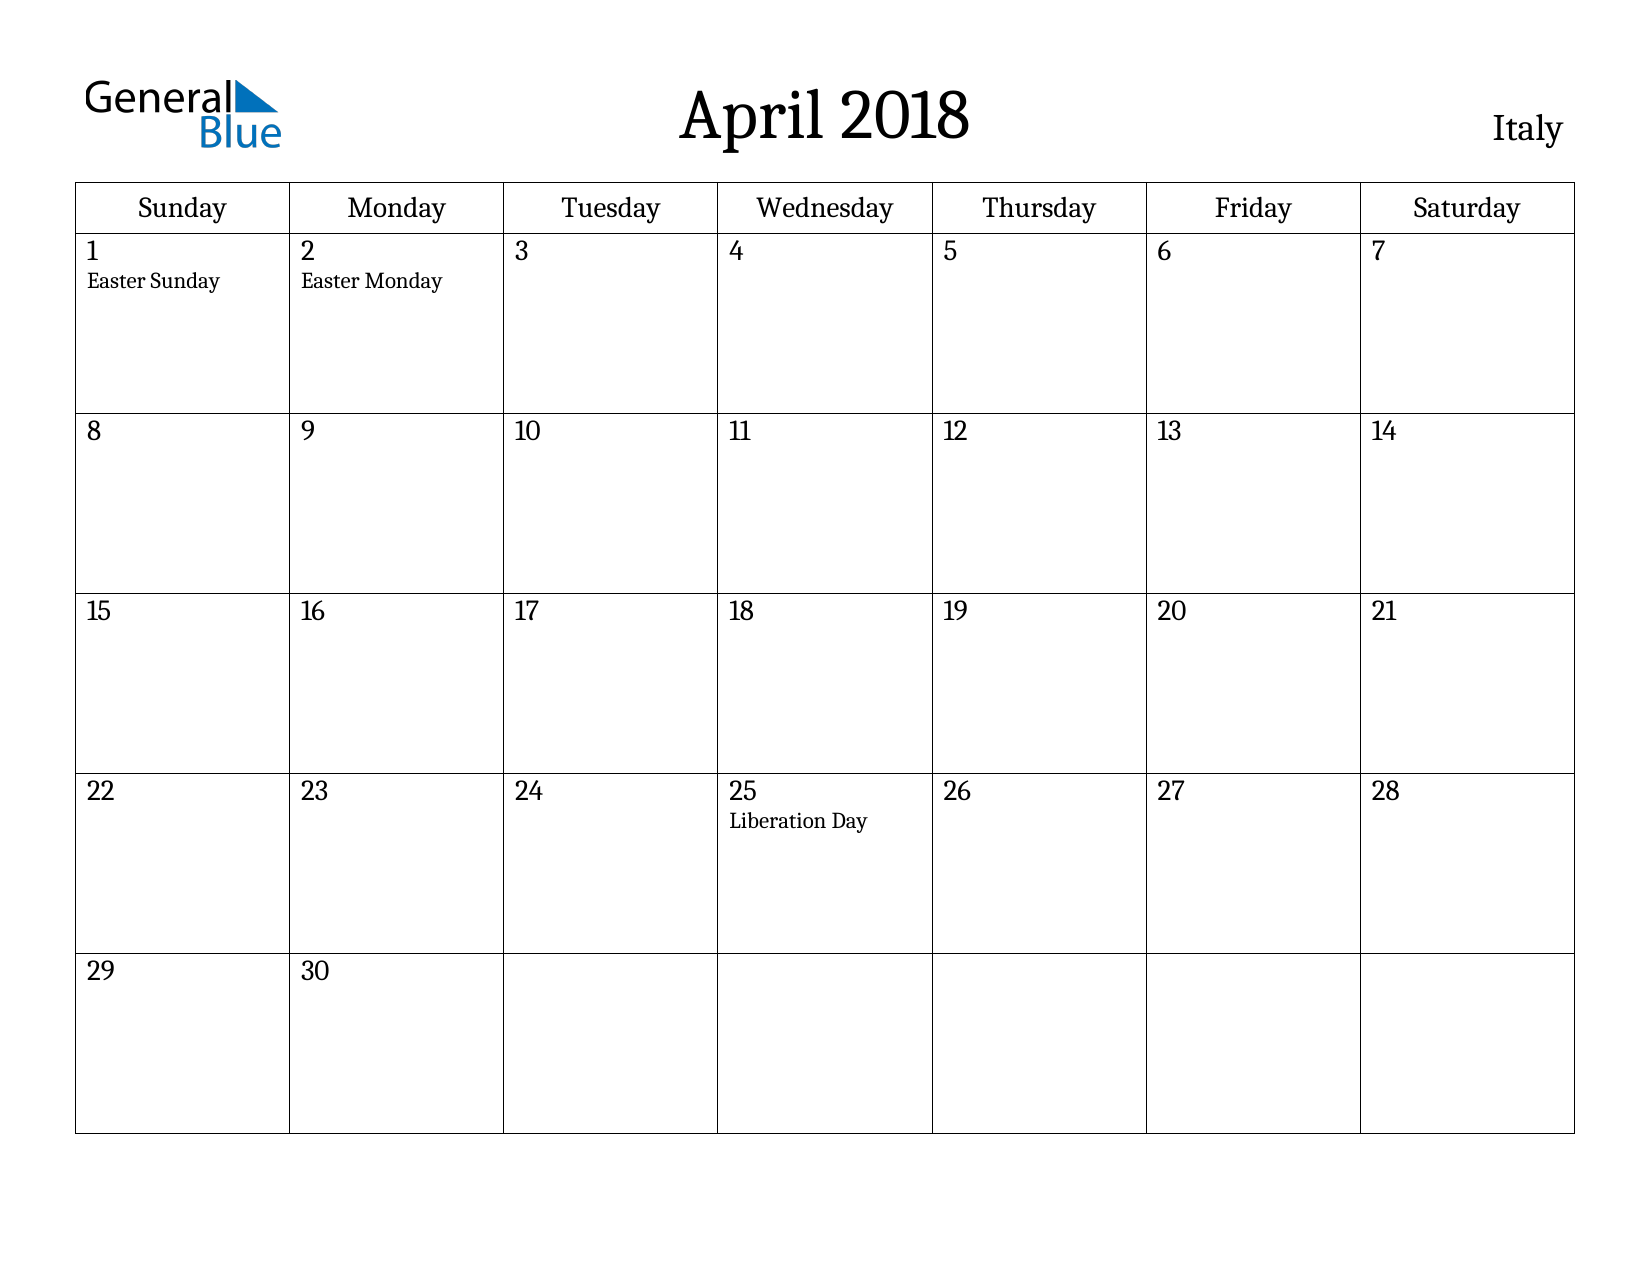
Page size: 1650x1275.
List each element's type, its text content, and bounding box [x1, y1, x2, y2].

table_cell 3 [504, 234, 717, 267]
table_cell [718, 988, 932, 1133]
table_cell [290, 988, 503, 1133]
table_cell Sunday [76, 183, 289, 233]
table_cell [504, 808, 717, 953]
table_cell 30 [290, 954, 503, 987]
table_cell [1361, 267, 1574, 413]
table_header April 2018 [504, 75, 1146, 182]
table_cell [1147, 808, 1360, 953]
table_cell [933, 448, 1146, 593]
table_cell 20 [1147, 594, 1360, 627]
table_cell Monday [290, 183, 503, 233]
table_cell [290, 808, 503, 953]
table_cell 11 [718, 414, 932, 447]
table_cell 27 [1147, 774, 1360, 807]
table_cell 7 [1361, 234, 1574, 267]
table_cell 23 [290, 774, 503, 807]
table_cell [1361, 808, 1574, 953]
table_cell [76, 448, 289, 593]
table_cell [1147, 988, 1360, 1133]
table_cell [933, 954, 1146, 987]
table_cell Thursday [933, 183, 1146, 233]
table_cell [76, 988, 289, 1133]
table_cell Friday [1147, 183, 1360, 233]
table_cell [718, 448, 932, 593]
table_cell 1 [76, 234, 289, 267]
table_cell Saturday [1361, 183, 1574, 233]
table_cell [76, 627, 289, 773]
table_cell [1147, 954, 1360, 987]
table_cell Easter Monday [290, 267, 503, 413]
table_cell 5 [933, 234, 1146, 267]
table_cell Liberation Day [718, 808, 932, 953]
table_cell 21 [1361, 594, 1574, 627]
table_cell [504, 627, 717, 773]
table_cell 29 [76, 954, 289, 987]
table_cell Easter Sunday [76, 267, 289, 413]
table_cell 15 [76, 594, 289, 627]
table_cell [1361, 627, 1574, 773]
table_cell 6 [1147, 234, 1360, 267]
table_cell 19 [933, 594, 1146, 627]
table_cell 16 [290, 594, 503, 627]
table_cell 14 [1361, 414, 1574, 447]
table_cell 4 [718, 234, 932, 267]
table_cell 17 [504, 594, 717, 627]
table_cell [504, 954, 717, 987]
table_cell [933, 267, 1146, 413]
table_cell [504, 267, 717, 413]
table_cell [933, 988, 1146, 1133]
table_cell [718, 954, 932, 987]
table_cell [1361, 448, 1574, 593]
picture [86, 80, 281, 148]
table_cell [933, 808, 1146, 953]
table_cell [504, 988, 717, 1133]
table_cell 9 [290, 414, 503, 447]
table_cell Wednesday [718, 183, 932, 233]
table_cell [718, 627, 932, 773]
table_header Italy [1146, 75, 1574, 182]
table_cell [1147, 448, 1360, 593]
table_cell [504, 448, 717, 593]
table_cell 28 [1361, 774, 1574, 807]
table_cell [933, 627, 1146, 773]
table_cell 8 [76, 414, 289, 447]
table_cell 24 [504, 774, 717, 807]
table_cell [718, 267, 932, 413]
table_cell Tuesday [504, 183, 717, 233]
table_cell [1361, 954, 1574, 987]
table_cell 2 [290, 234, 503, 267]
table_cell 26 [933, 774, 1146, 807]
table_cell 12 [933, 414, 1146, 447]
table_cell 22 [76, 774, 289, 807]
table_cell 13 [1147, 414, 1360, 447]
table_cell 18 [718, 594, 932, 627]
table_cell [290, 448, 503, 593]
table_cell [1147, 627, 1360, 773]
table_cell [1361, 988, 1574, 1133]
table_cell [290, 627, 503, 773]
table_cell 25 [718, 774, 932, 807]
table_cell 10 [504, 414, 717, 447]
table_cell [1147, 267, 1360, 413]
table_cell [76, 808, 289, 953]
table_header [76, 75, 503, 182]
